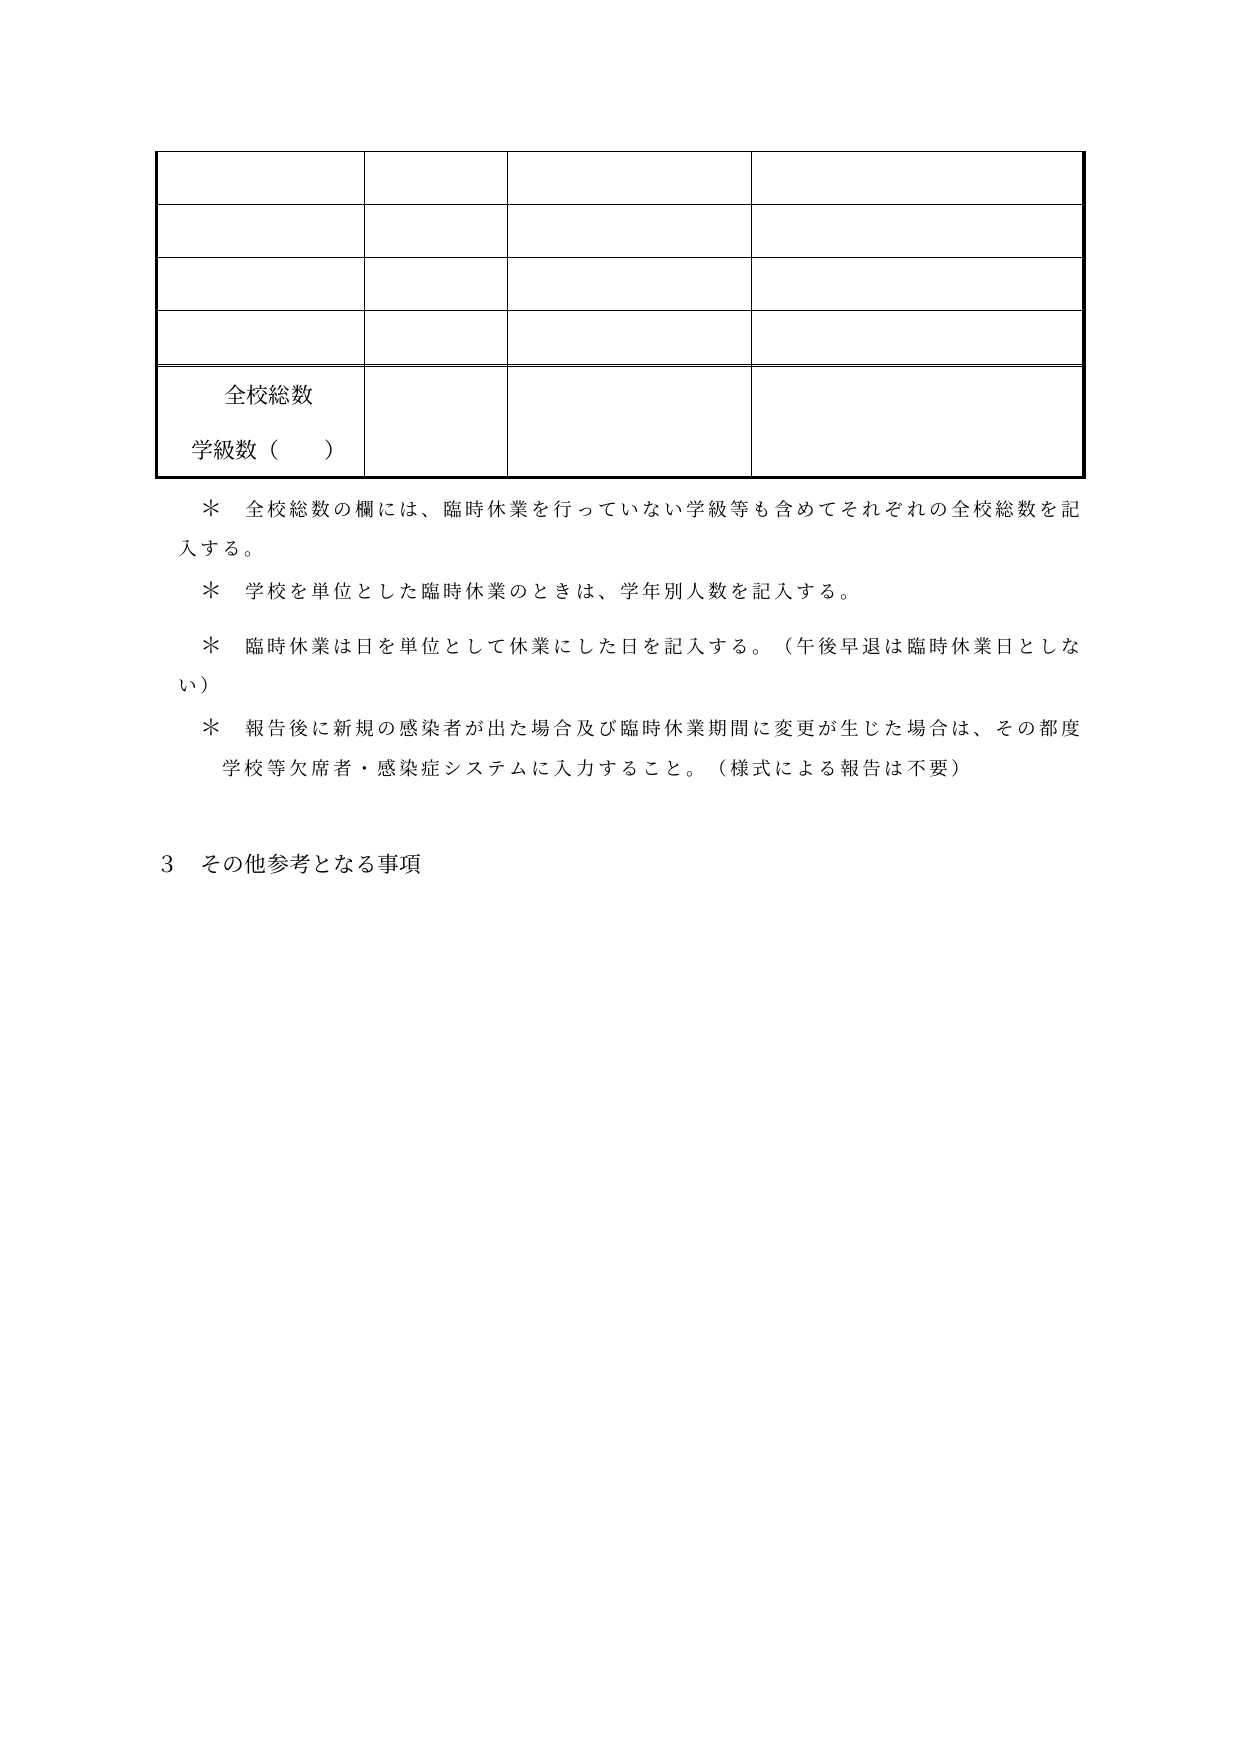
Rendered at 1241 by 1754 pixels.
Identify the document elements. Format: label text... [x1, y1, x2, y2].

table_cell [365, 152, 507, 204]
table_cell [508, 205, 751, 257]
list 報告後に新規の感染者が出た場合及び臨時休業期間に変更が生じた場合は、その都度学校等欠席者・感染症システムに入力すること。（様式による報告は不要） [186, 698, 1084, 781]
list 学校を単位とした臨時休業のときは、学年別人数を記入する。 [175, 561, 1084, 616]
table_cell [158, 311, 364, 363]
table_cell [752, 367, 1082, 476]
table_cell [365, 258, 507, 310]
table_cell 全校総数 学級数（ ） [158, 367, 364, 476]
table_cell [508, 258, 751, 310]
table_cell [752, 152, 1082, 204]
table_cell [158, 152, 364, 204]
table_cell [752, 258, 1082, 310]
table_cell [752, 205, 1082, 257]
list 臨時休業は日を単位として休業にした日を記入する。（午後早退は臨時休業日としない） [175, 616, 1084, 698]
table_cell [508, 367, 751, 476]
table_cell [158, 258, 364, 310]
table_cell [752, 311, 1082, 363]
table_cell [158, 205, 364, 257]
table_cell [365, 311, 507, 363]
table_cell [365, 367, 507, 476]
text ３ その他参考となる事項 [156, 835, 1084, 890]
table_cell [365, 205, 507, 257]
table_cell [508, 152, 751, 204]
table_cell [508, 311, 751, 363]
list 全校総数の欄には、臨時休業を行っていない学級等も含めてそれぞれの全校総数を記入する。 [175, 479, 1084, 561]
